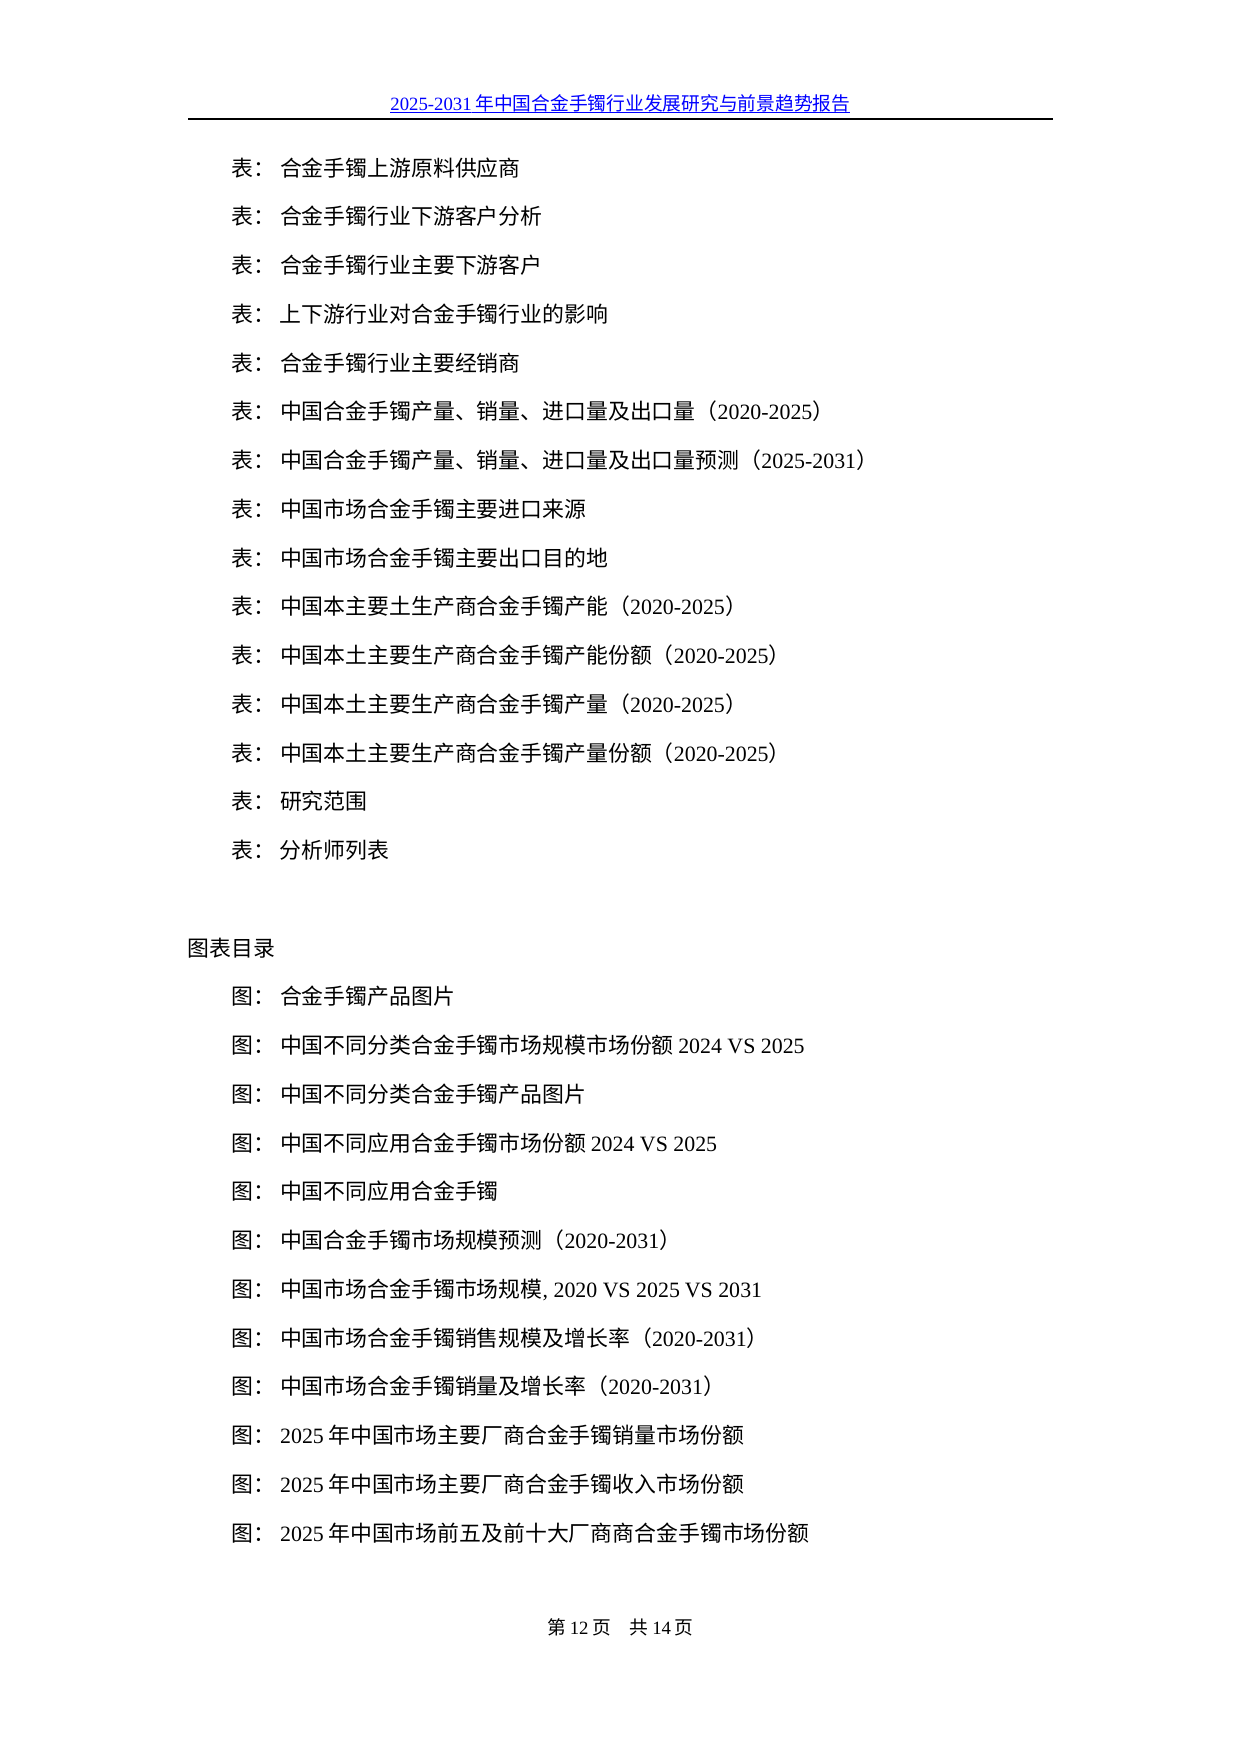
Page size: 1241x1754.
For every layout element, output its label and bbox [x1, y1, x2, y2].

text [187, 150, 1053, 1548]
